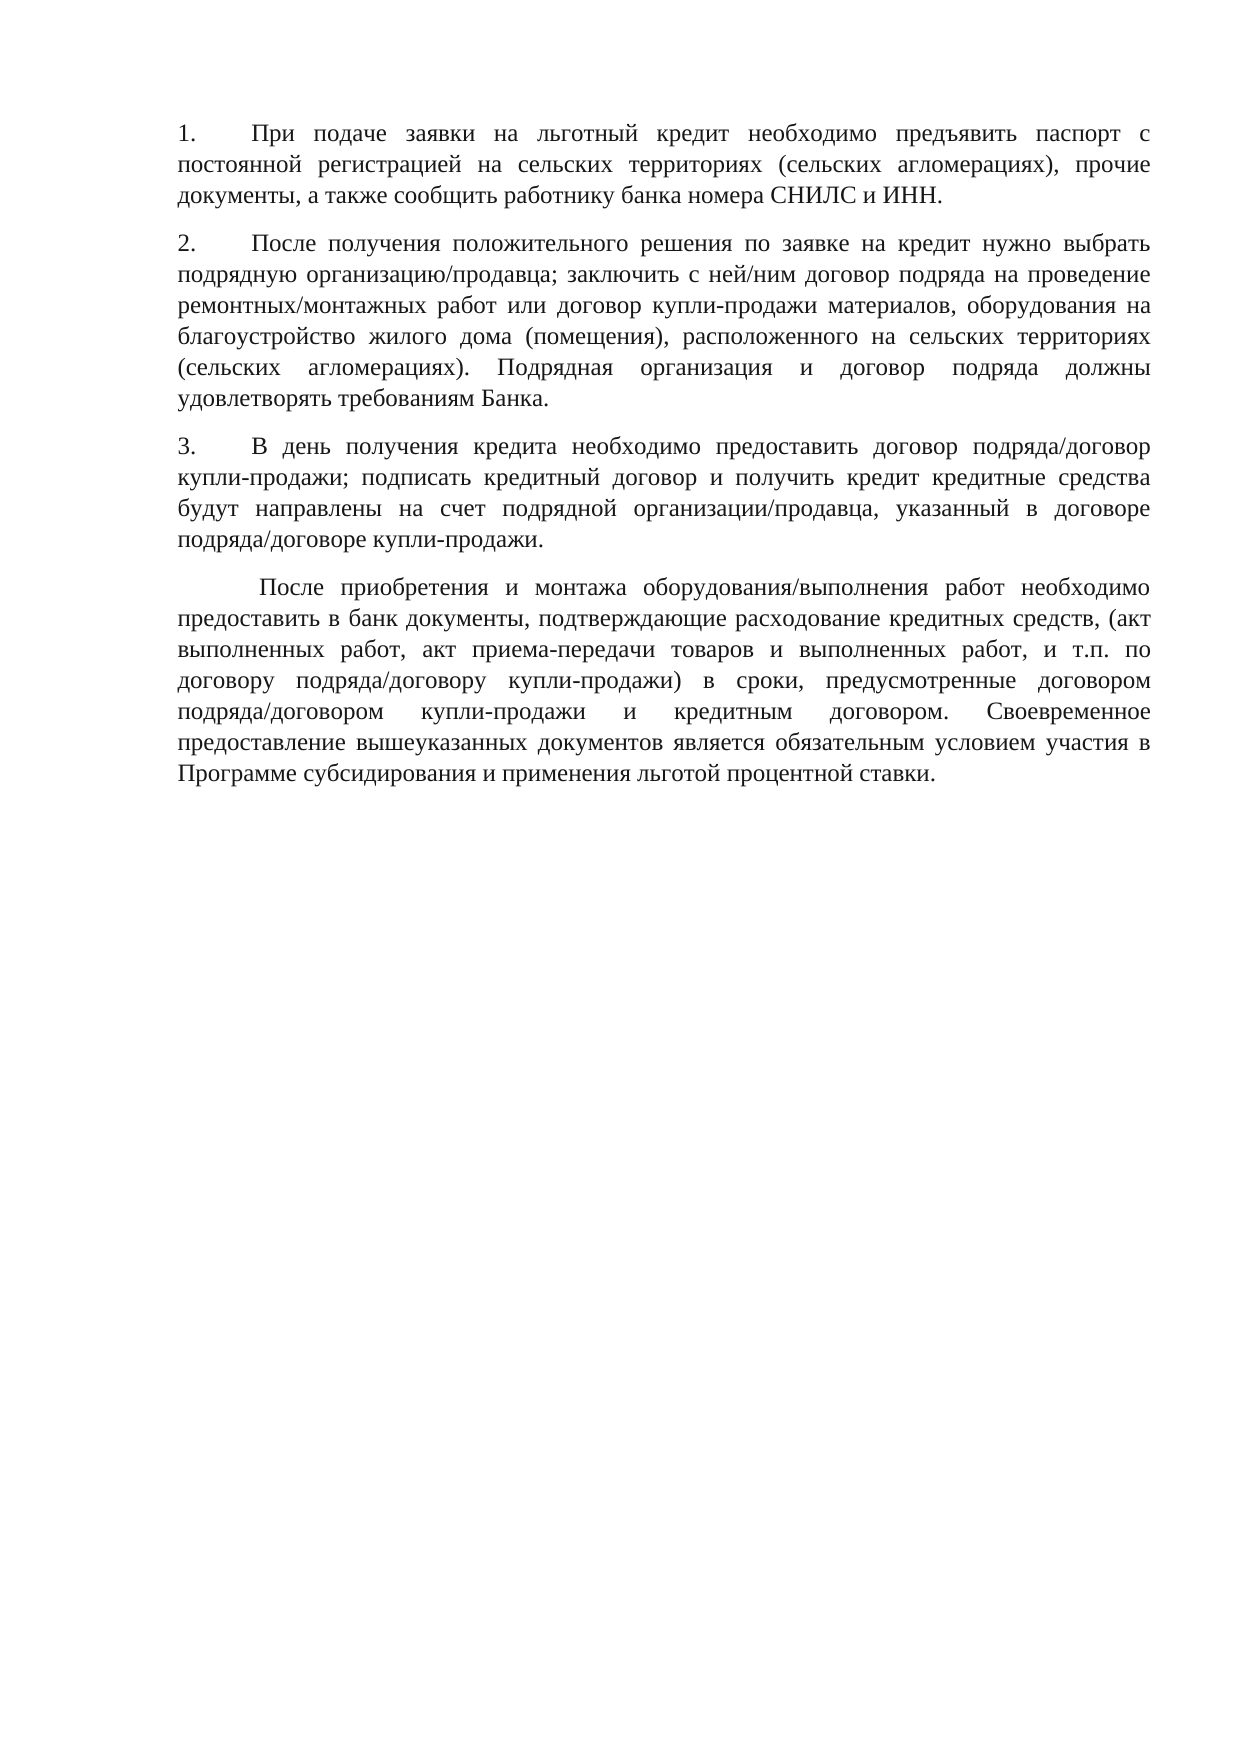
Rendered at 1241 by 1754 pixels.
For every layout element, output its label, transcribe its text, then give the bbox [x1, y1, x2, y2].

text 1. При подаче заявки на льготный кредит необходимо предъявить паспорт с постоянной регистрацией на сельских территориях (сельских агломерациях), прочие документы, а также сообщить работнику банка номера СНИЛС и ИНН. [177, 178, 1152, 209]
text 3. В день получения кредита необходимо предоставить договор подряда/договор купли-продажи; подписать кредитный договор и получить кредит кредитные средства будут направлены на счет подрядной организации/продавца, указанный в договоре подряда/договоре купли-продажи. [177, 522, 1152, 553]
text 2. После получения положительного решения по заявке на кредит нужно выбрать подрядную организацию/продавца; заключить с ней/ним договор подряда на проведение ремонтных/монтажных работ или договор купли-продажи материалов, оборудования на благоустройство жилого дома (помещения), расположенного на сельских территориях (сельских агломерациях). Подрядная организация и договор подряда должны удовлетворять требованиям Банка. [177, 381, 1152, 412]
